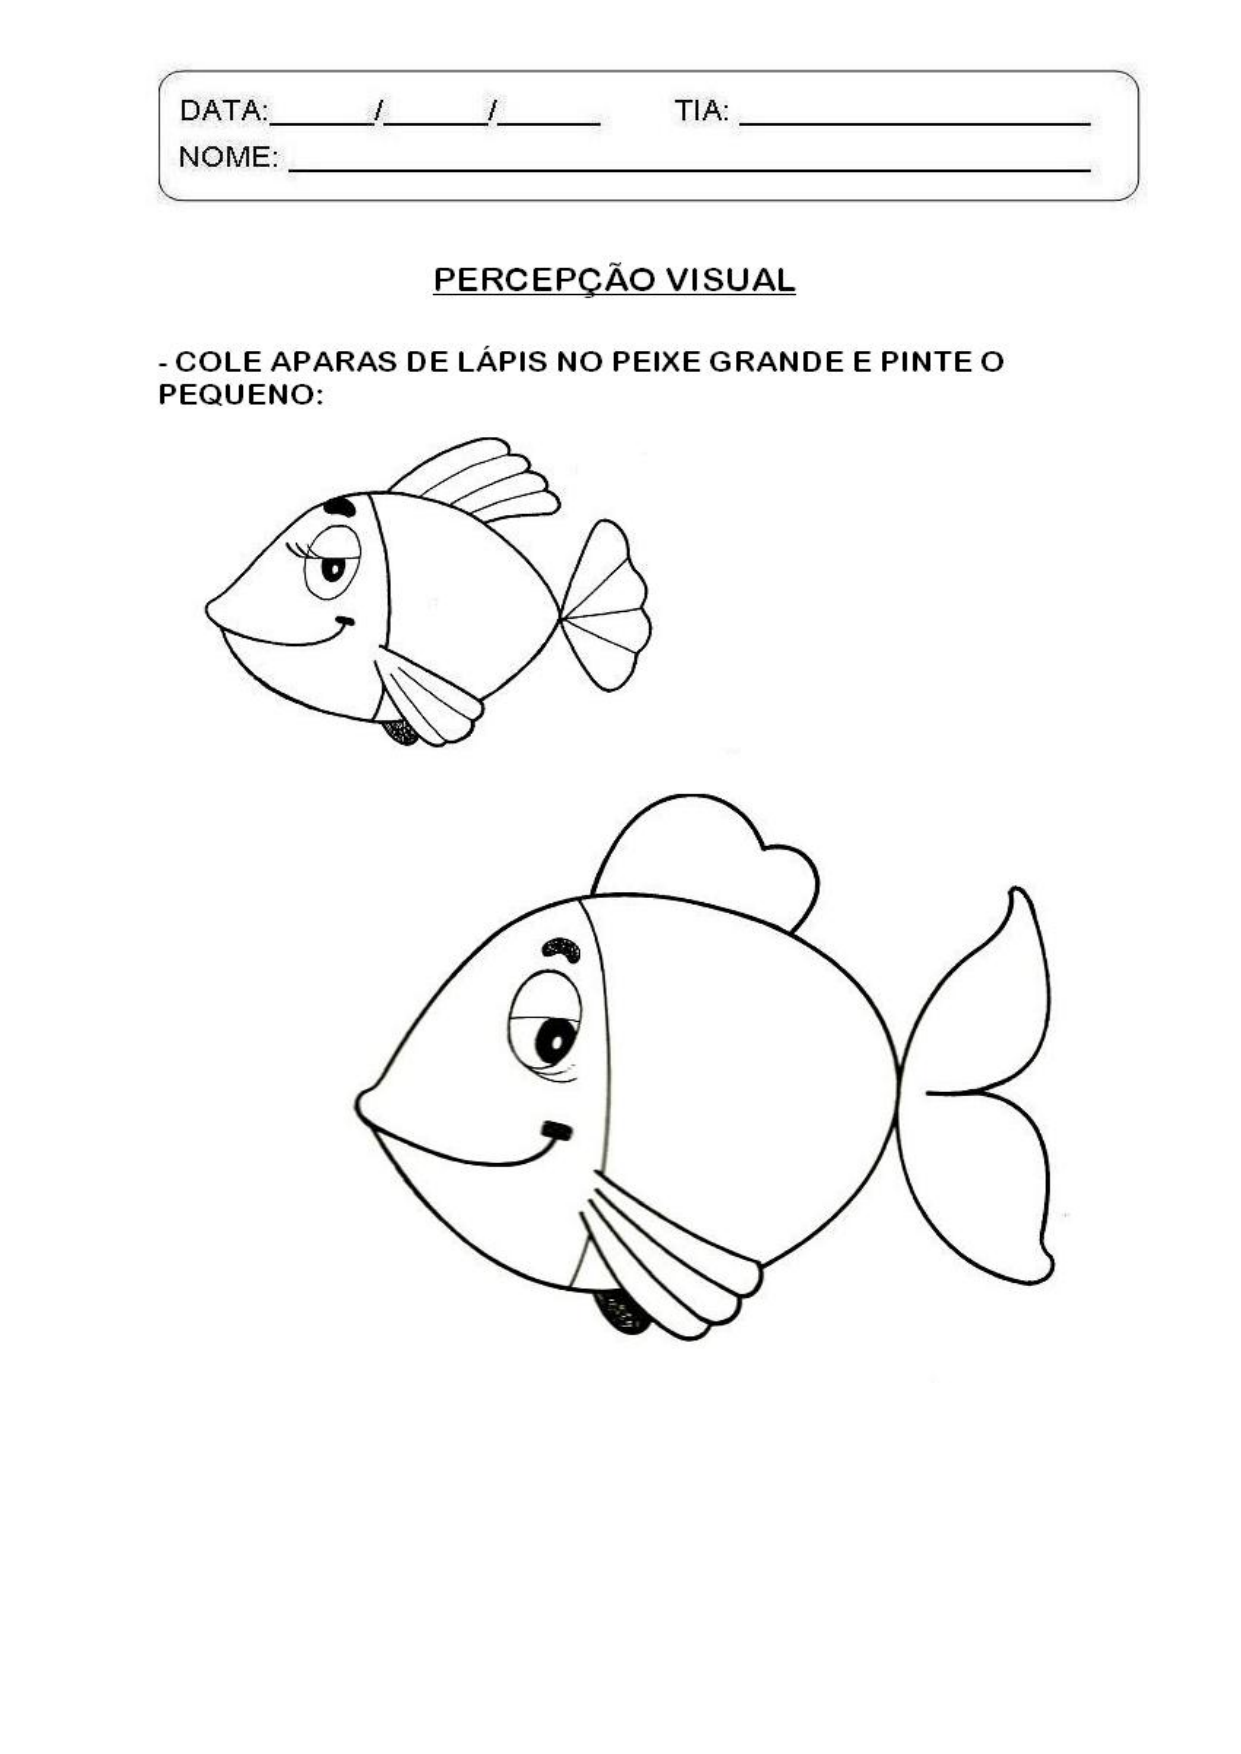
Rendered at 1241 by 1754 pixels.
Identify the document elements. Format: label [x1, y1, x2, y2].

picture [134, 59, 1148, 1383]
